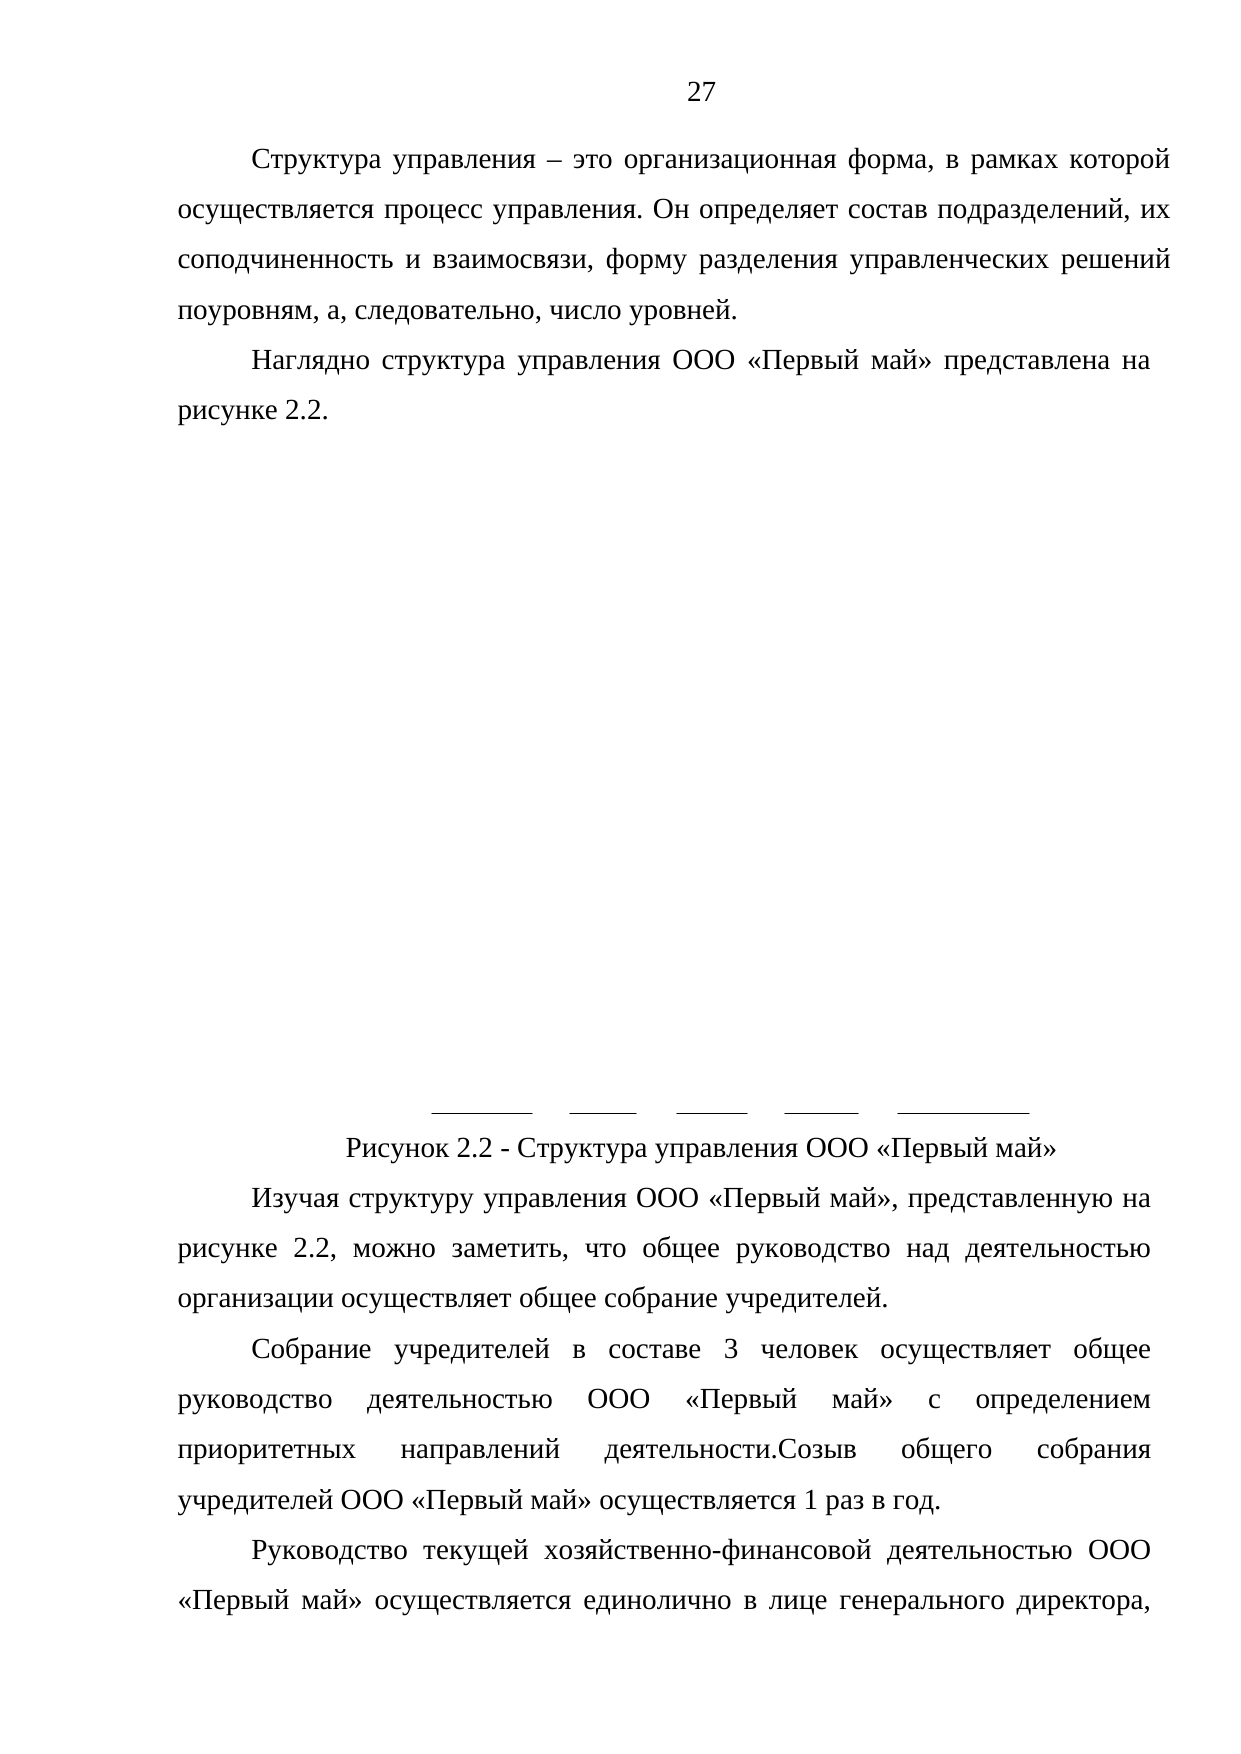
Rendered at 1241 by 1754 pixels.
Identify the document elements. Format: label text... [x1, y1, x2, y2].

text Собрание учредителей в составе 3 человек осуществляет общее руководство деятельностью ООО «Первый май» с определением приоритетных направлений деятельности.Созыв общего собрания учредителей ООО «Первый май» осуществляется 1 раз в год. [177, 1331, 1152, 1515]
text Наглядно структура управления ООО «Первый май» представлена на рисунке 2.2. [177, 342, 1152, 426]
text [177, 1532, 1152, 1616]
text Рисунок 2.2 - Структура управления ООО «Первый май» [177, 1130, 1152, 1163]
text Изучая структуру управления ООО «Первый май», представленную на рисунке 2.2, можно заметить, что общее руководство над деятельностью организации осуществляет общее собрание учредителей. [177, 1180, 1152, 1314]
text Структура управления – это организационная форма, в рамках которой осуществляется процесс управления. Он определяет состав подразделений, их соподчиненность и взаимосвязи, форму разделения управленческих решений поуровням, а, следовательно, число уровней. [177, 141, 1171, 325]
